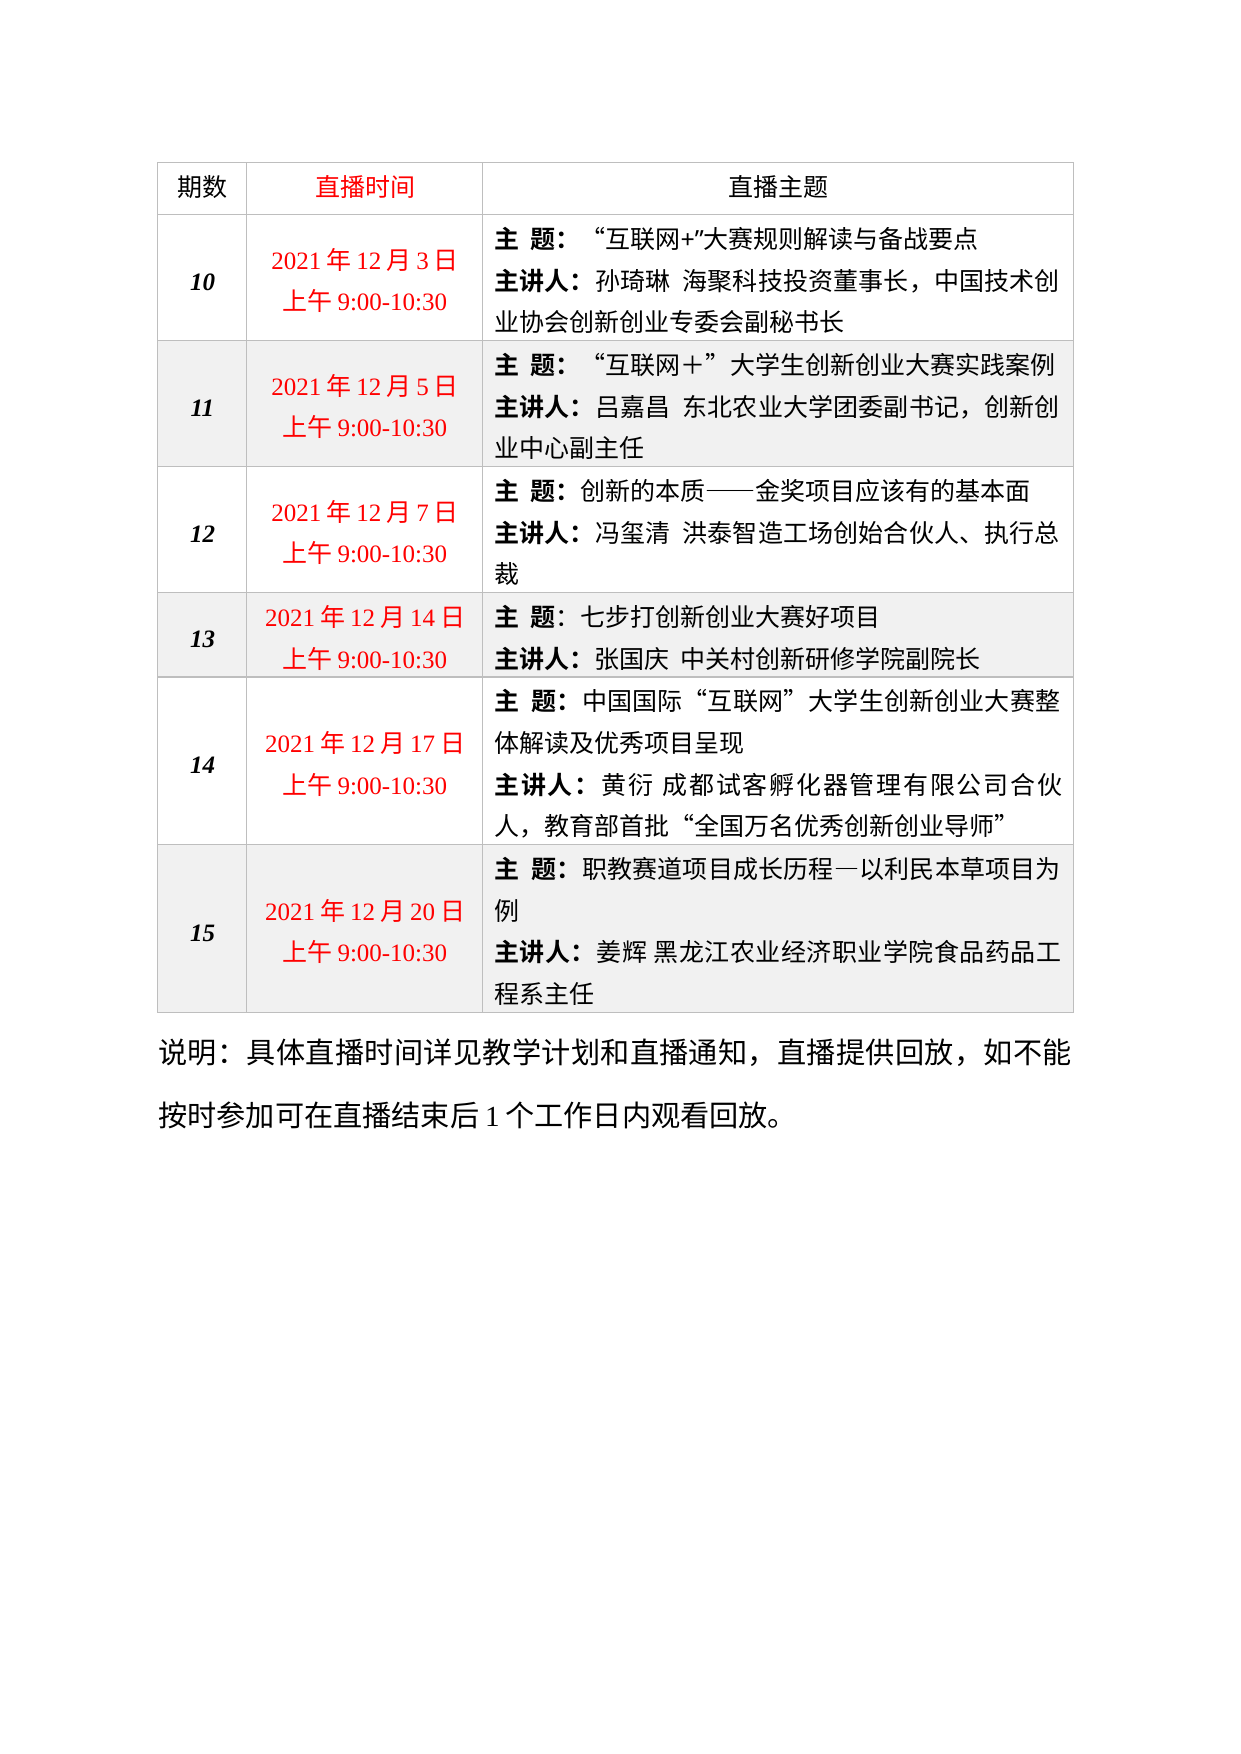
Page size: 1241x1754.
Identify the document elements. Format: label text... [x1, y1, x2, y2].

table_cell 主 题：“互联网＋”大学生创新创业大赛实践案例 主讲人：吕嘉昌 东北农业大学团委副书记，创新创业中心副主任 [483, 341, 1073, 466]
table_cell 2021年12月7日 上午9:00-10:30 [247, 467, 482, 592]
table_cell 2021年12月3日 上午9:00-10:30 [247, 215, 482, 340]
table_cell 主 题：中国国际“互联网”大学生创新创业大赛整体解读及优秀项目呈现 主讲人：黄衍 成都试客孵化器管理有限公司合伙人，教育部首批“全国万名优秀创新创业导师” [483, 678, 1073, 844]
table_cell 2021年12月5日 上午9:00-10:30 [247, 341, 482, 466]
table_cell 2021年12月17日 上午9:00-10:30 [247, 678, 482, 844]
table_header 直播主题 [483, 163, 1073, 214]
table_cell 主 题：创新的本质——金奖项目应该有的基本面 主讲人：冯玺清 洪泰智造工场创始合伙人、执行总裁 [483, 467, 1073, 592]
table_cell 12 [158, 467, 246, 592]
table_cell 2021年12月14日上午9:00-10:30 [247, 593, 482, 676]
table_cell 14 [158, 678, 246, 844]
table_header 直播时间 [247, 163, 482, 214]
table_cell 13 [158, 593, 246, 676]
table_cell 主 题：职教赛道项目成长历程—以利民本草项目为例 主讲人：姜辉 黑龙江农业经济职业学院食品药品工程系主任 [483, 845, 1073, 1012]
table_cell 主 题：七步打创新创业大赛好项目 主讲人：张国庆 中关村创新研修学院副院长 [483, 593, 1073, 676]
table_cell 主 题：“互联网+”大赛规则解读与备战要点 主讲人：孙琦琳 海聚科技投资董事长，中国技术创业协会创新创业专委会副秘书长 [483, 215, 1073, 340]
table_header 期数 [158, 163, 246, 214]
table_cell 15 [158, 845, 246, 1012]
table_cell 11 [158, 341, 246, 466]
table_cell 2021年12月20日 上午9:00-10:30 [247, 845, 482, 1012]
text 说明：具体直播时间详见教学计划和直播通知，直播提供回放，如不能按时参加可在直播结束后1个工作日内观看回放。 [158, 1029, 1073, 1135]
table_cell 10 [158, 215, 246, 340]
